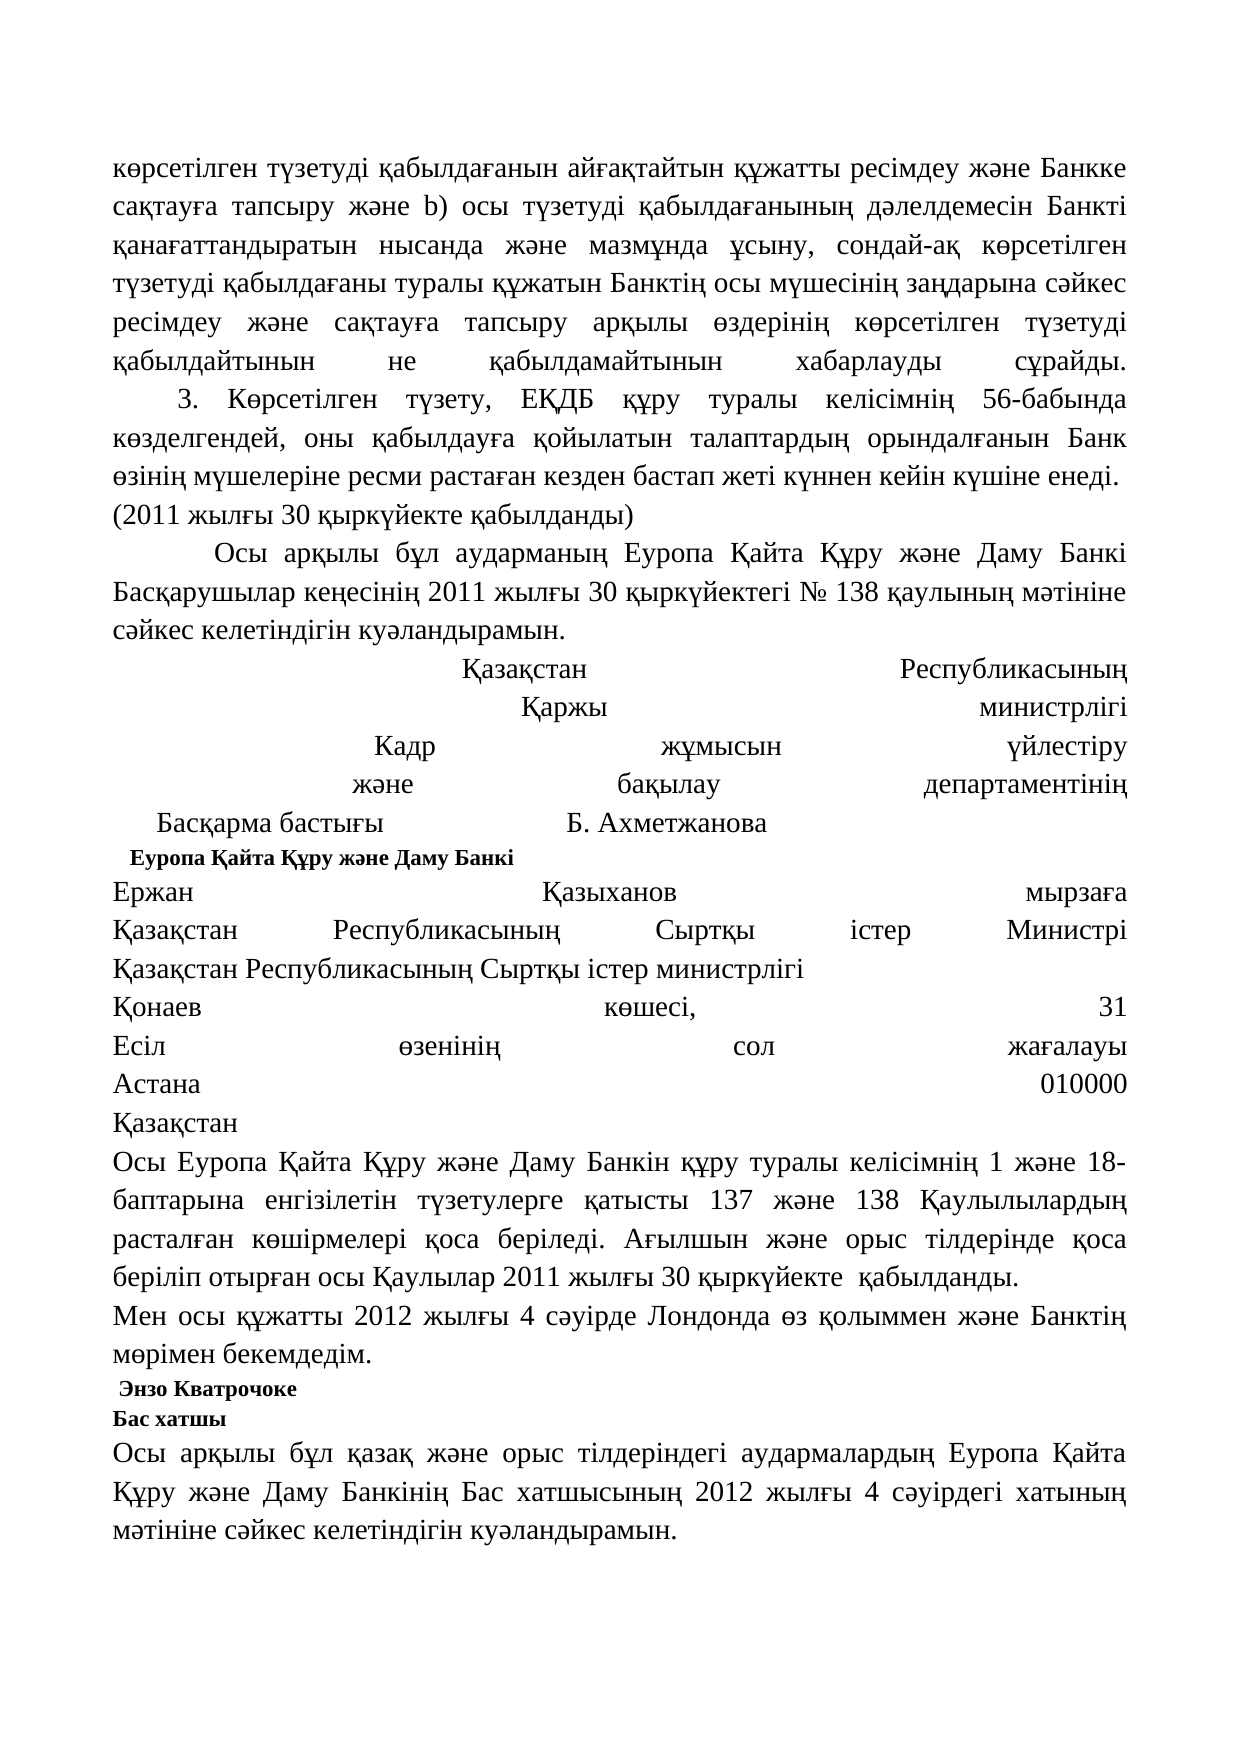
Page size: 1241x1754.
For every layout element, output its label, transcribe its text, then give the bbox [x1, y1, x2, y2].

text Қазақстан Республикасының Қаржы министрлігі Кадр жұмысын үйлестіру және бақылау департаментінің Басқарма бастығы Б. Ахметжанова [112, 651, 1128, 839]
text Энзо Кватрочоке Бас хатшы [112, 1375, 1128, 1432]
text Ержан Қазыханов мырзаға Қазақстан Республикасының Сыртқы істер Министрі Қазақстан Республикасының Сыртқы істер министрлігі [112, 874, 1128, 984]
text Осы арқылы бұл аударманың Еуропа Қайта Құру және Даму Банкі Басқарушылар кеңесінің 2011 жылғы 30 қыркүйектегі № 138 қаулының мәтініне сәйкес келетіндігін куәландырамын. [112, 535, 1128, 646]
text (2011 жылғы 30 қыркүйекте қабылданды) [112, 497, 1128, 530]
text Еуропа Қайта Құру және Даму Банкі [112, 844, 1128, 870]
text Мен осы құжатты 2012 жылғы 4 сәуірде Лондонда өз қолыммен және Банктің мөрімен бекемдедім. [112, 1298, 1128, 1370]
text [112, 150, 1128, 492]
text Осы Еуропа Қайта Құру және Даму Банкін құру туралы келісімнің 1 және 18-баптарына енгізілетін түзетулерге қатысты 137 және 138 Қаулылылардың расталған көшірмелері қоса беріледі. Ағылшын және орыс тілдерінде қоса беріліп отырған осы Қаулылар 2011 жылғы 30 қыркүйекте қабылданды. [112, 1144, 1128, 1293]
text Осы арқылы бұл қазақ және орыс тілдеріндегі аудармалардың Еуропа Қайта Құру және Даму Банкінің Бас хатшысының 2012 жылғы 4 сәуірдегі хатының мәтініне сәйкес келетіндігін куәландырамын. [112, 1435, 1128, 1546]
text Қонаев көшесі, 31 Есіл өзенінің сол жағалауы Астана 010000 Қазақстан [112, 989, 1128, 1139]
